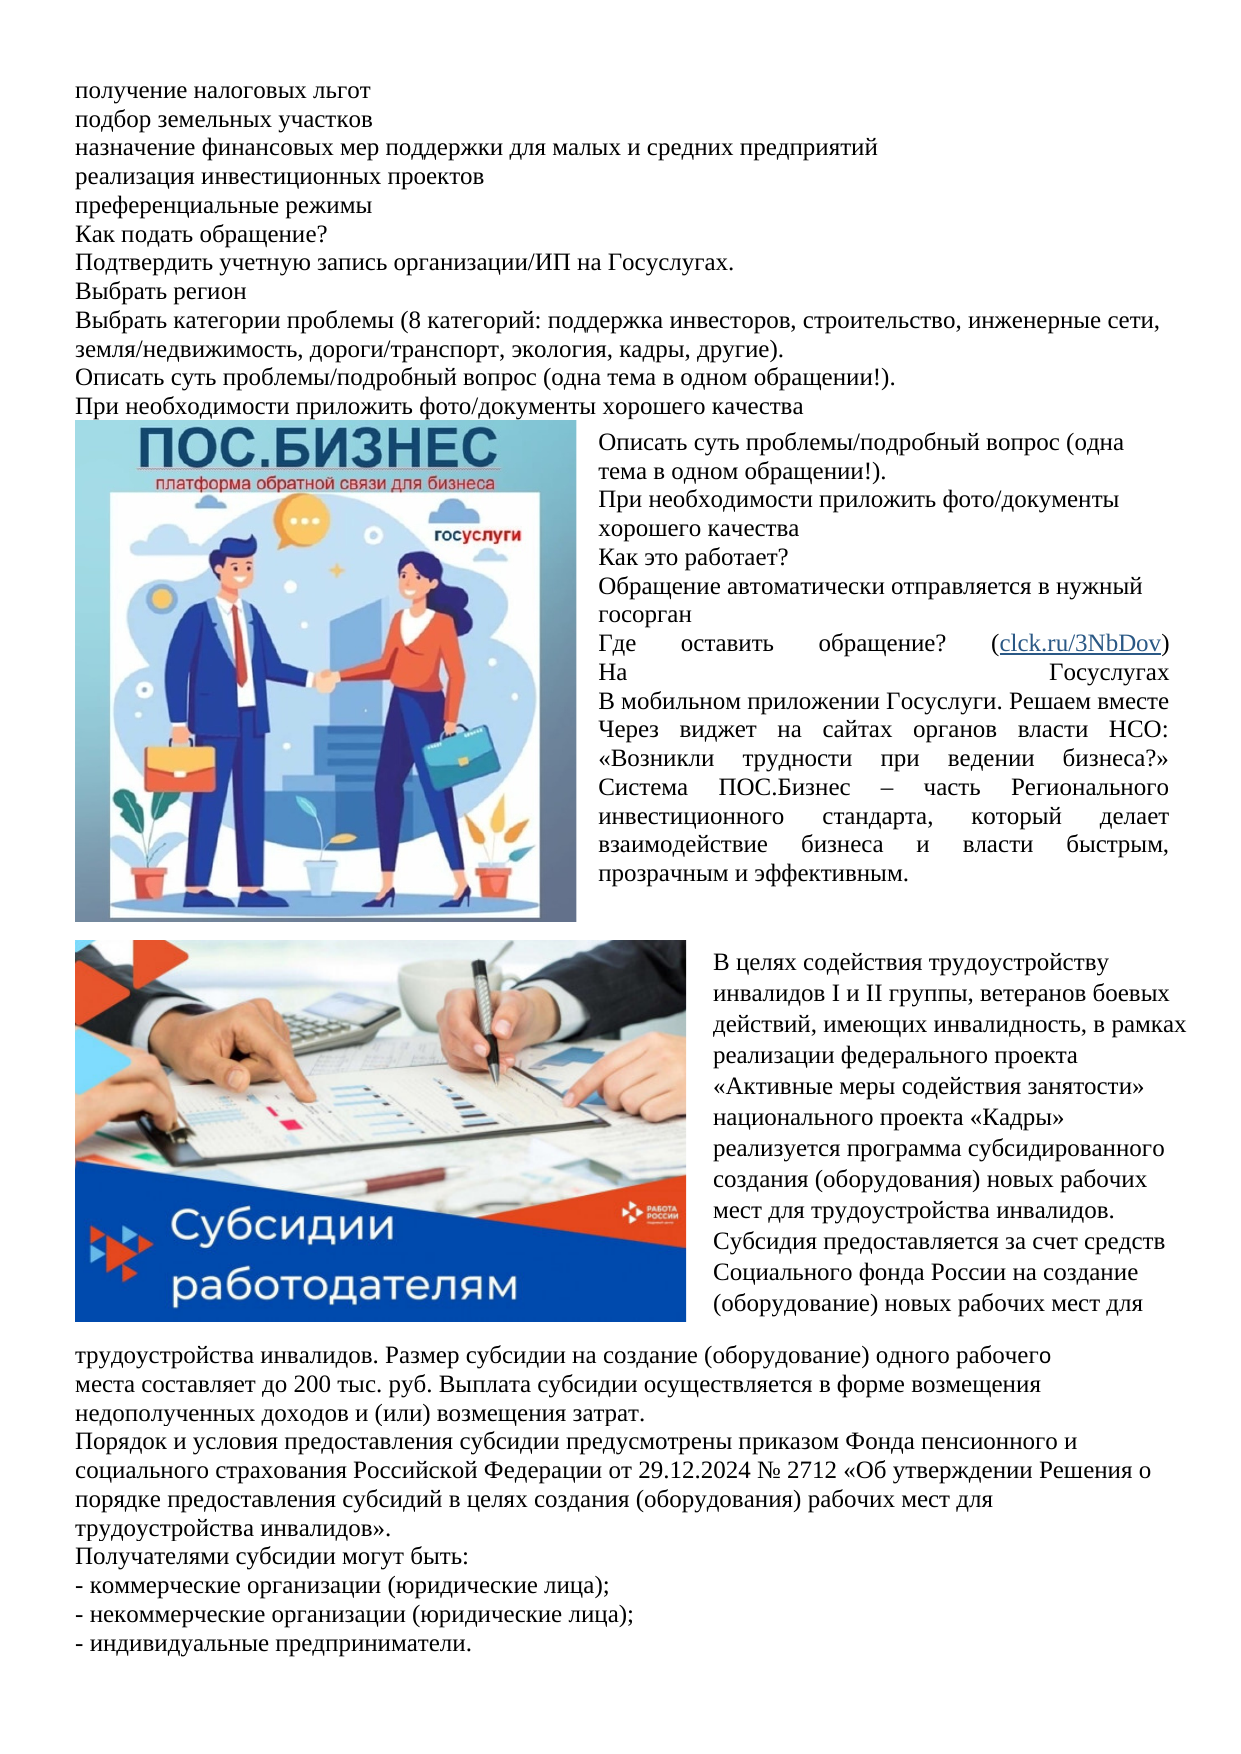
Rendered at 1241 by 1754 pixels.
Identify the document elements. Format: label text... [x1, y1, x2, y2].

text Порядок и условия предоставления субсидии предусмотрены приказом Фонда пенсионного и социального страхования Российской Федерации от 29.12.2024 № 2712 «Об утверждении Решения о порядке предоставления субсидий в целях создания (оборудования) рабочих мест для трудоустройства инвалидов». [392, 1426, 1165, 1541]
text места составляет до 200 тыс. руб. Выплата субсидии осуществляется в форме возмещения недополученных доходов и (или) возмещения затрат. [646, 1369, 1165, 1426]
picture [75, 420, 577, 922]
picture [75, 940, 687, 1322]
text Получателями субсидии могут быть: - коммерческие организации (юридические лица); - некоммерческие организации (юридические лица); - индивидуальные предприниматели. [469, 1541, 1165, 1656]
text Как подать обращение? Подтвердить учетную запись организации/ИП на Госуслугах. Выбрать регион Выбрать категории проблемы (8 категорий: поддержка инвесторов, строительство, инженерные сети, земля/недвижимость, дороги/транспорт, экология, кадры, другие). Описать суть проблемы/подробный вопрос (одна тема в одном обращении!). При необходимости приложить фото/документы хорошего качества [75, 219, 1165, 419]
